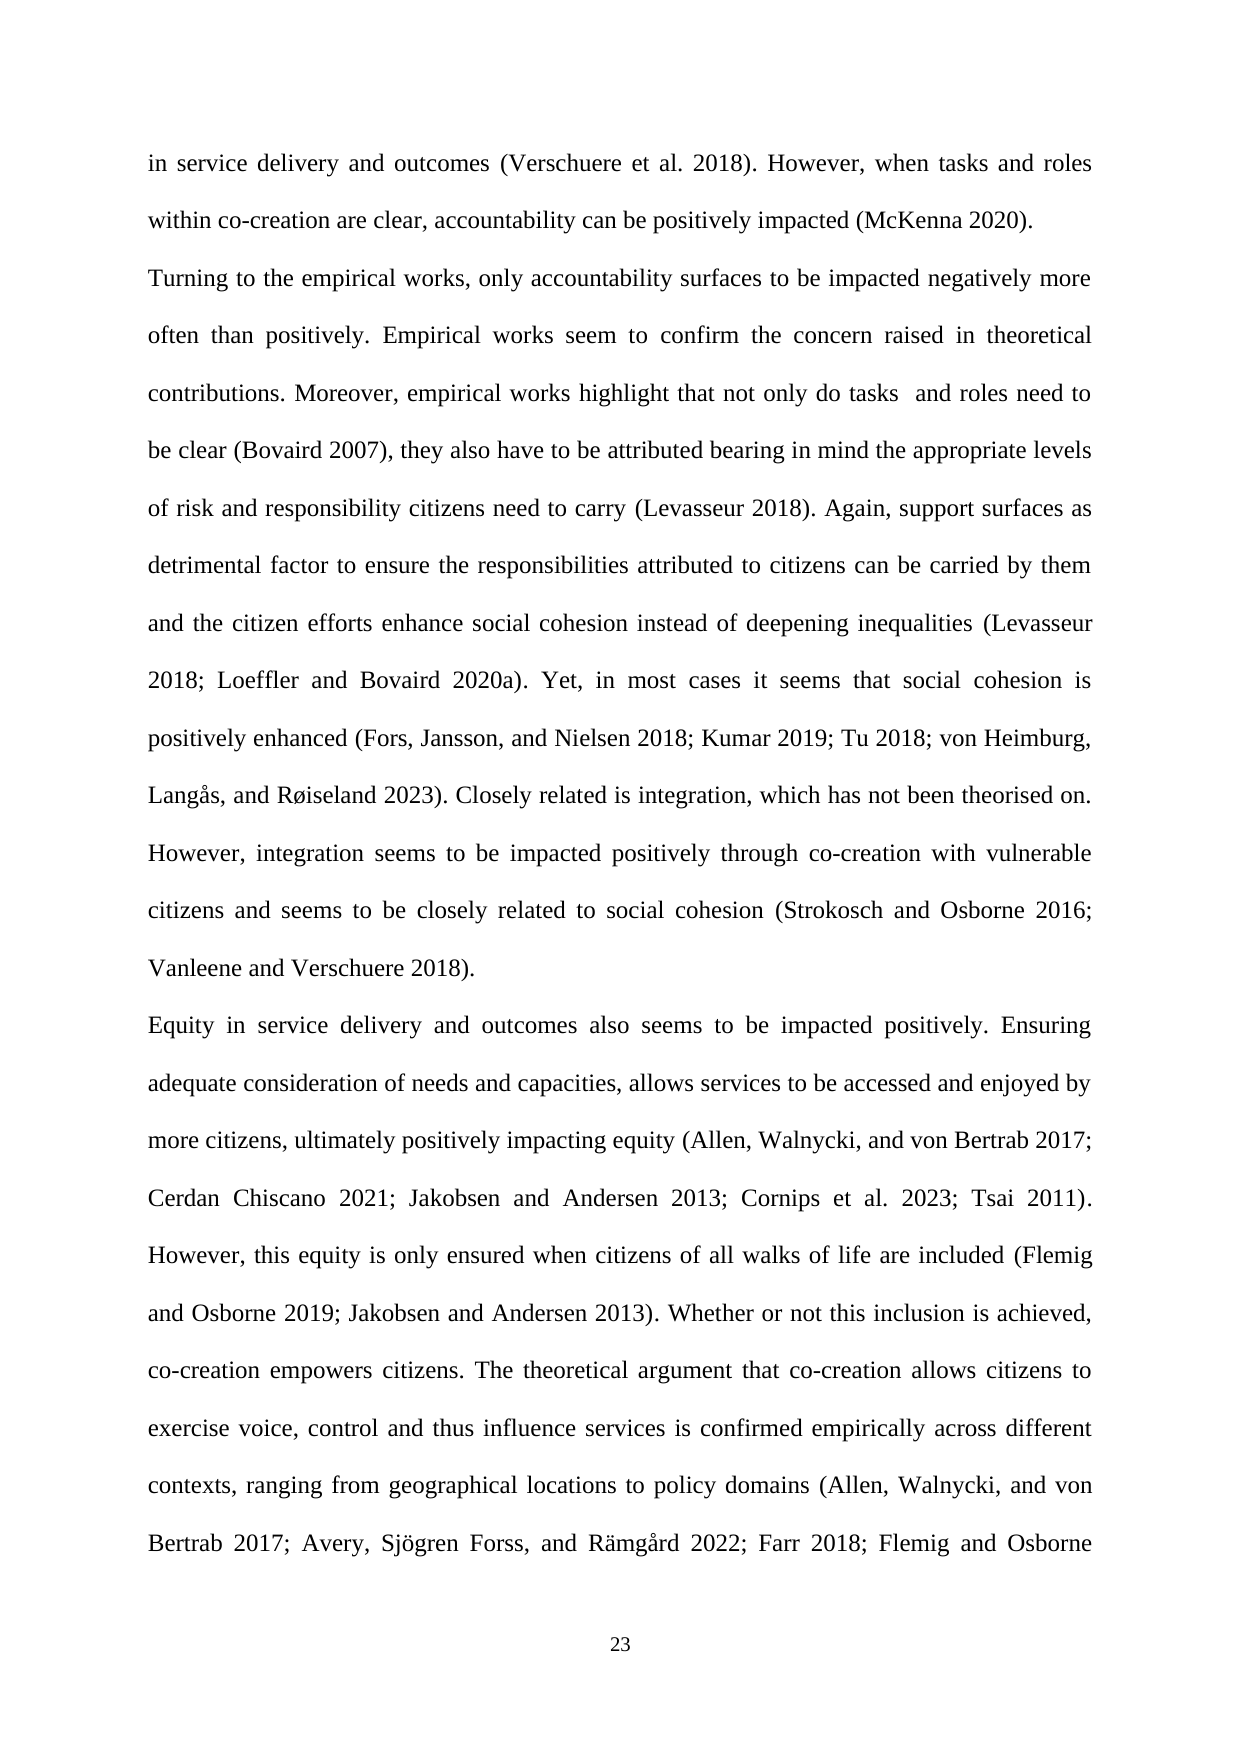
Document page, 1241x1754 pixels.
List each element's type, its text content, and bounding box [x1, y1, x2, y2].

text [148, 148, 1093, 234]
text Turning to the empirical works, only accountability surfaces to be impacted negatively more often than positively. Empirical works seem to confirm the concern raised in theoretical contributions. Moreover, empirical works highlight that not only do tasks and roles need to be clear (Bovaird 2007), they also have to be attributed bearing in mind the appropriate levels of risk and responsibility citizens need to carry (Levasseur 2018). Again, support surfaces as detrimental factor to ensure the responsibilities attributed to citizens can be carried by them and the citizen efforts enhance social cohesion instead of deepening inequalities (Levasseur 2018; Loeffler and Bovaird 2020a). Yet, in most cases it seems that social cohesion is positively enhanced (Fors, Jansson, and Nielsen 2018; Kumar 2019; Tu 2018; von Heimburg, Langås, and Røiseland 2023). Closely related is integration, which has not been theorised on. However, integration seems to be impacted positively through co-creation with vulnerable citizens and seems to be closely related to social cohesion (Strokosch and Osborne 2016; Vanleene and Verschuere 2018). [148, 263, 1093, 981]
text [148, 1010, 1093, 1556]
